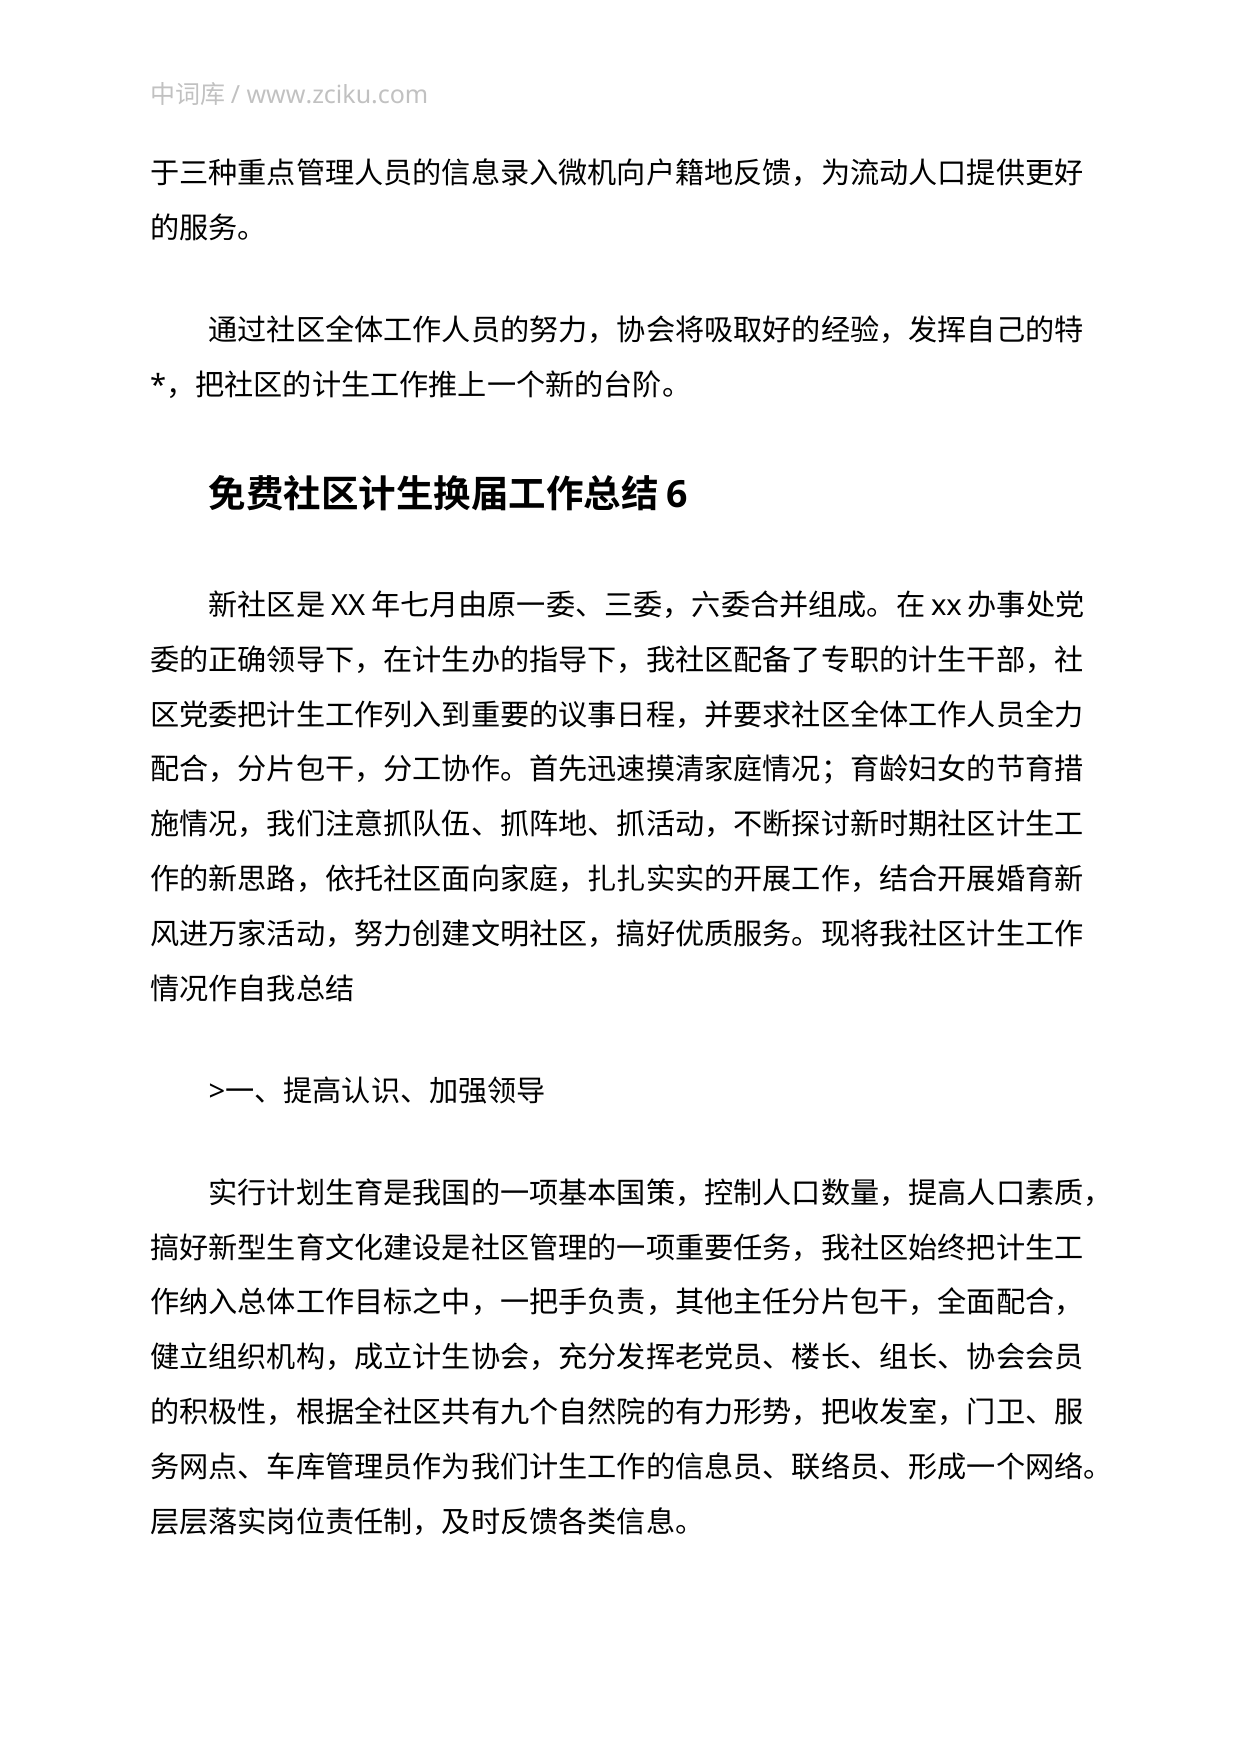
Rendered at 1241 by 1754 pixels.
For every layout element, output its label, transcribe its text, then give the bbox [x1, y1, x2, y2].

text 实行计划生育是我国的一项基本国策，控制人口数量，提高人口素质，搞好新型生育文化建设是社区管理的一项重要任务，我社区始终把计生工作纳入总体工作目标之中，一把手负责，其他主任分片包干，全面配合，健立组织机构，成立计生协会，充分发挥老党员、楼长、组长、协会会员的积极性，根据全社区共有九个自然院的有力形势，把收发室，门卫、服务网点、车库管理员作为我们计生工作的信息员、联络员、形成一个网络。层层落实岗位责任制，及时反馈各类信息。 [150, 1169, 1090, 1541]
text >一、提高认识、加强领导 [150, 1067, 1090, 1110]
text 通过社区全体工作人员的努力，协会将吸取好的经验，发挥自己的特*，把社区的计生工作推上一个新的台阶。 [150, 307, 1090, 404]
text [150, 150, 1090, 247]
text 免费社区计生换届工作总结6 [150, 463, 1090, 518]
text 新社区是XX年七月由原一委、三委，六委合并组成。在xx办事处党委的正确领导下，在计生办的指导下，我社区配备了专职的计生干部，社区党委把计生工作列入到重要的议事日程，并要求社区全体工作人员全力配合，分片包干，分工协作。首先迅速摸清家庭情况；育龄妇女的节育措施情况，我们注意抓队伍、抓阵地、抓活动，不断探讨新时期社区计生工作的新思路，依托社区面向家庭，扎扎实实的开展工作，结合开展婚育新风进万家活动，努力创建文明社区，搞好优质服务。现将我社区计生工作情况作自我总结 [150, 581, 1090, 1008]
